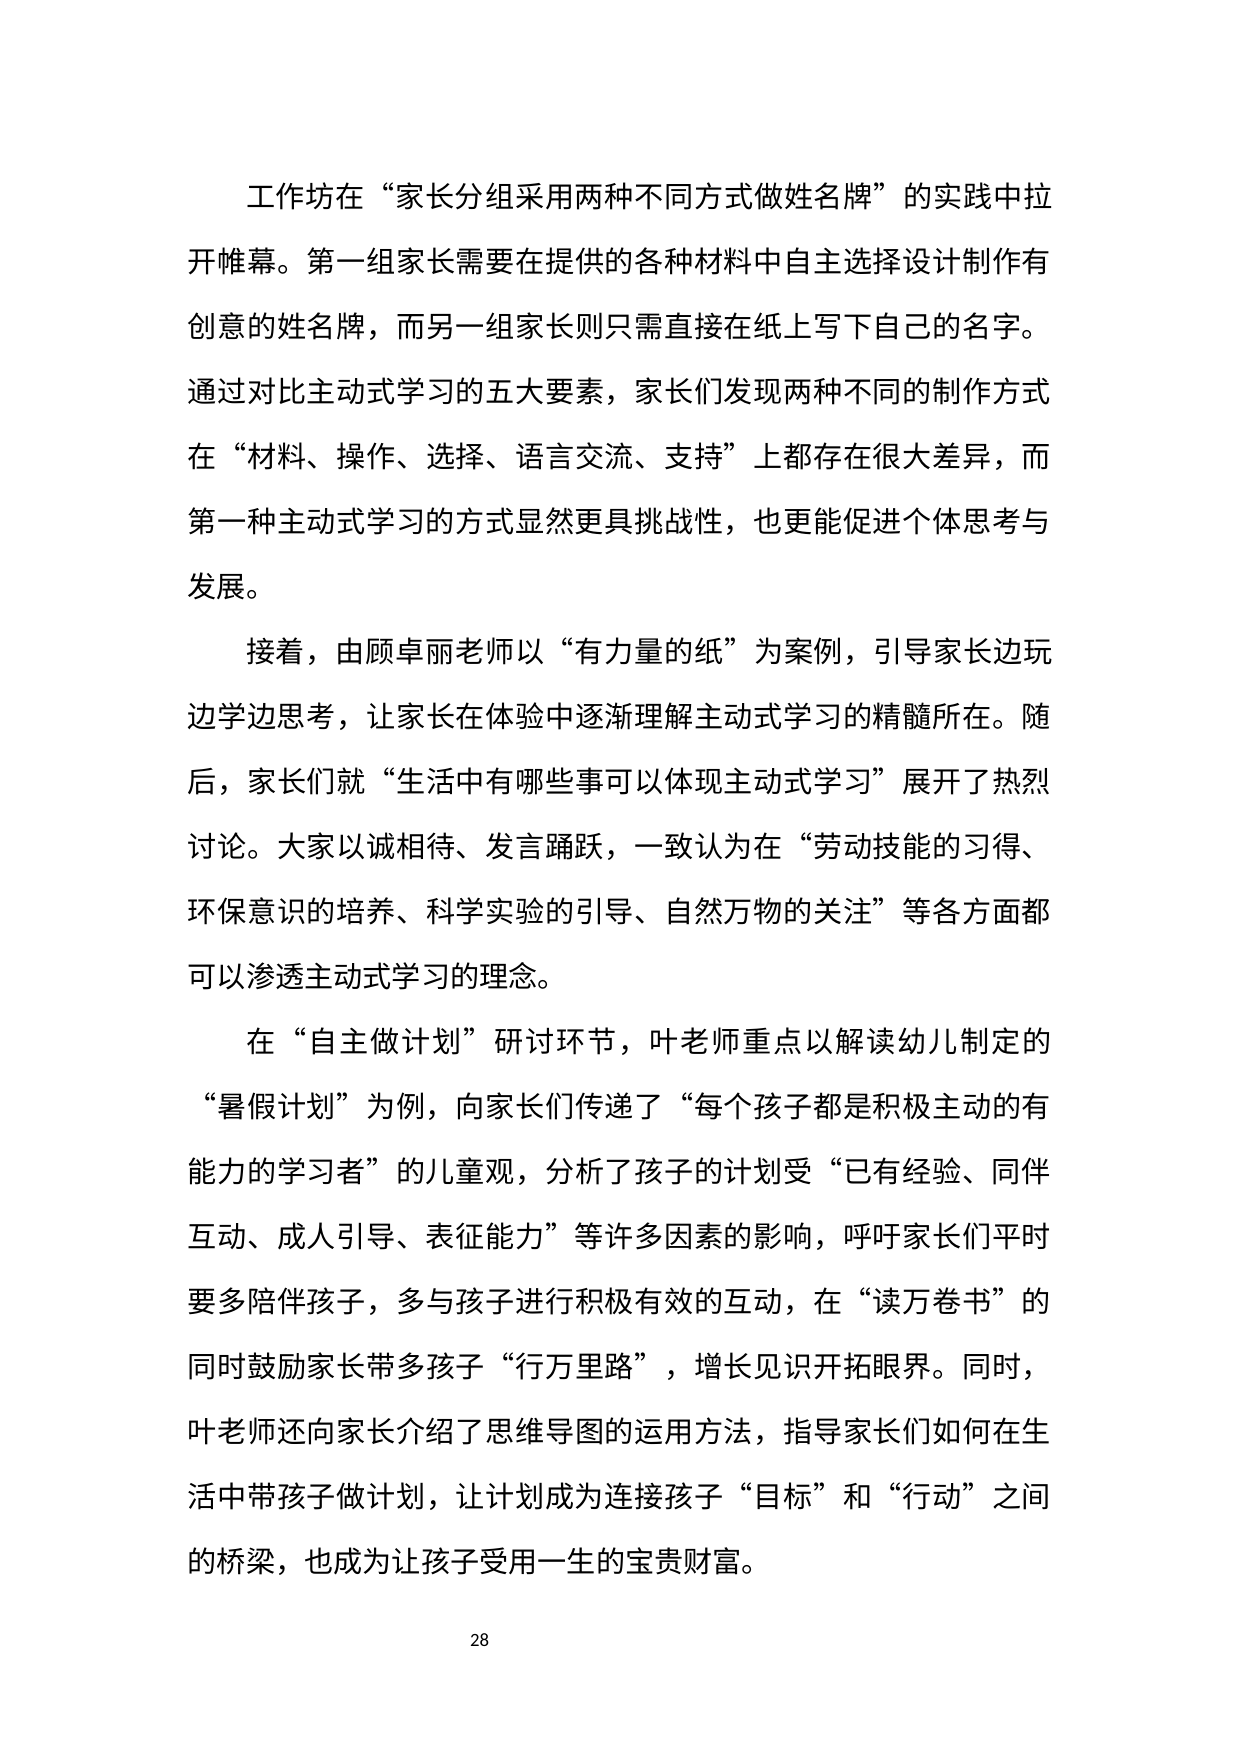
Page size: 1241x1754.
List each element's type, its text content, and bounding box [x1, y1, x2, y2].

list 接着，由顾卓丽老师以“有力量的纸”为案例，引导家长边玩边学边思考，让家长在体验中逐渐理解主动式学习的精髓所在。随后，家长们就“生活中有哪些事可以体现主动式学习”展开了热烈讨论。大家以诚相待、发言踊跃，一致认为在“劳动技能的习得、环保意识的培养、科学实验的引导、自然万物的关注”等各方面都可以渗透主动式学习的理念。 [187, 617, 1053, 1007]
list 工作坊在“家长分组采用两种不同方式做姓名牌”的实践中拉开帷幕。第一组家长需要在提供的各种材料中自主选择设计制作有创意的姓名牌，而另一组家长则只需直接在纸上写下自己的名字。通过对比主动式学习的五大要素，家长们发现两种不同的制作方式在“材料、操作、选择、语言交流、支持”上都存在很大差异，而第一种主动式学习的方式显然更具挑战性，也更能促进个体思考与发展。 [187, 162, 1053, 617]
list 在“自主做计划”研讨环节，叶老师重点以解读幼儿制定的“暑假计划”为例，向家长们传递了“每个孩子都是积极主动的有能力的学习者”的儿童观，分析了孩子的计划受“已有经验、同伴互动、成人引导、表征能力”等许多因素的影响，呼吁家长们平时要多陪伴孩子，多与孩子进行积极有效的互动，在“读万卷书”的同时鼓励家长带多孩子“行万里路”，增长见识开拓眼界。同时，叶老师还向家长介绍了思维导图的运用方法，指导家长们如何在生活中带孩子做计划，让计划成为连接孩子“目标”和“行动”之间的桥梁，也成为让孩子受用一生的宝贵财富。 [187, 1007, 1053, 1592]
